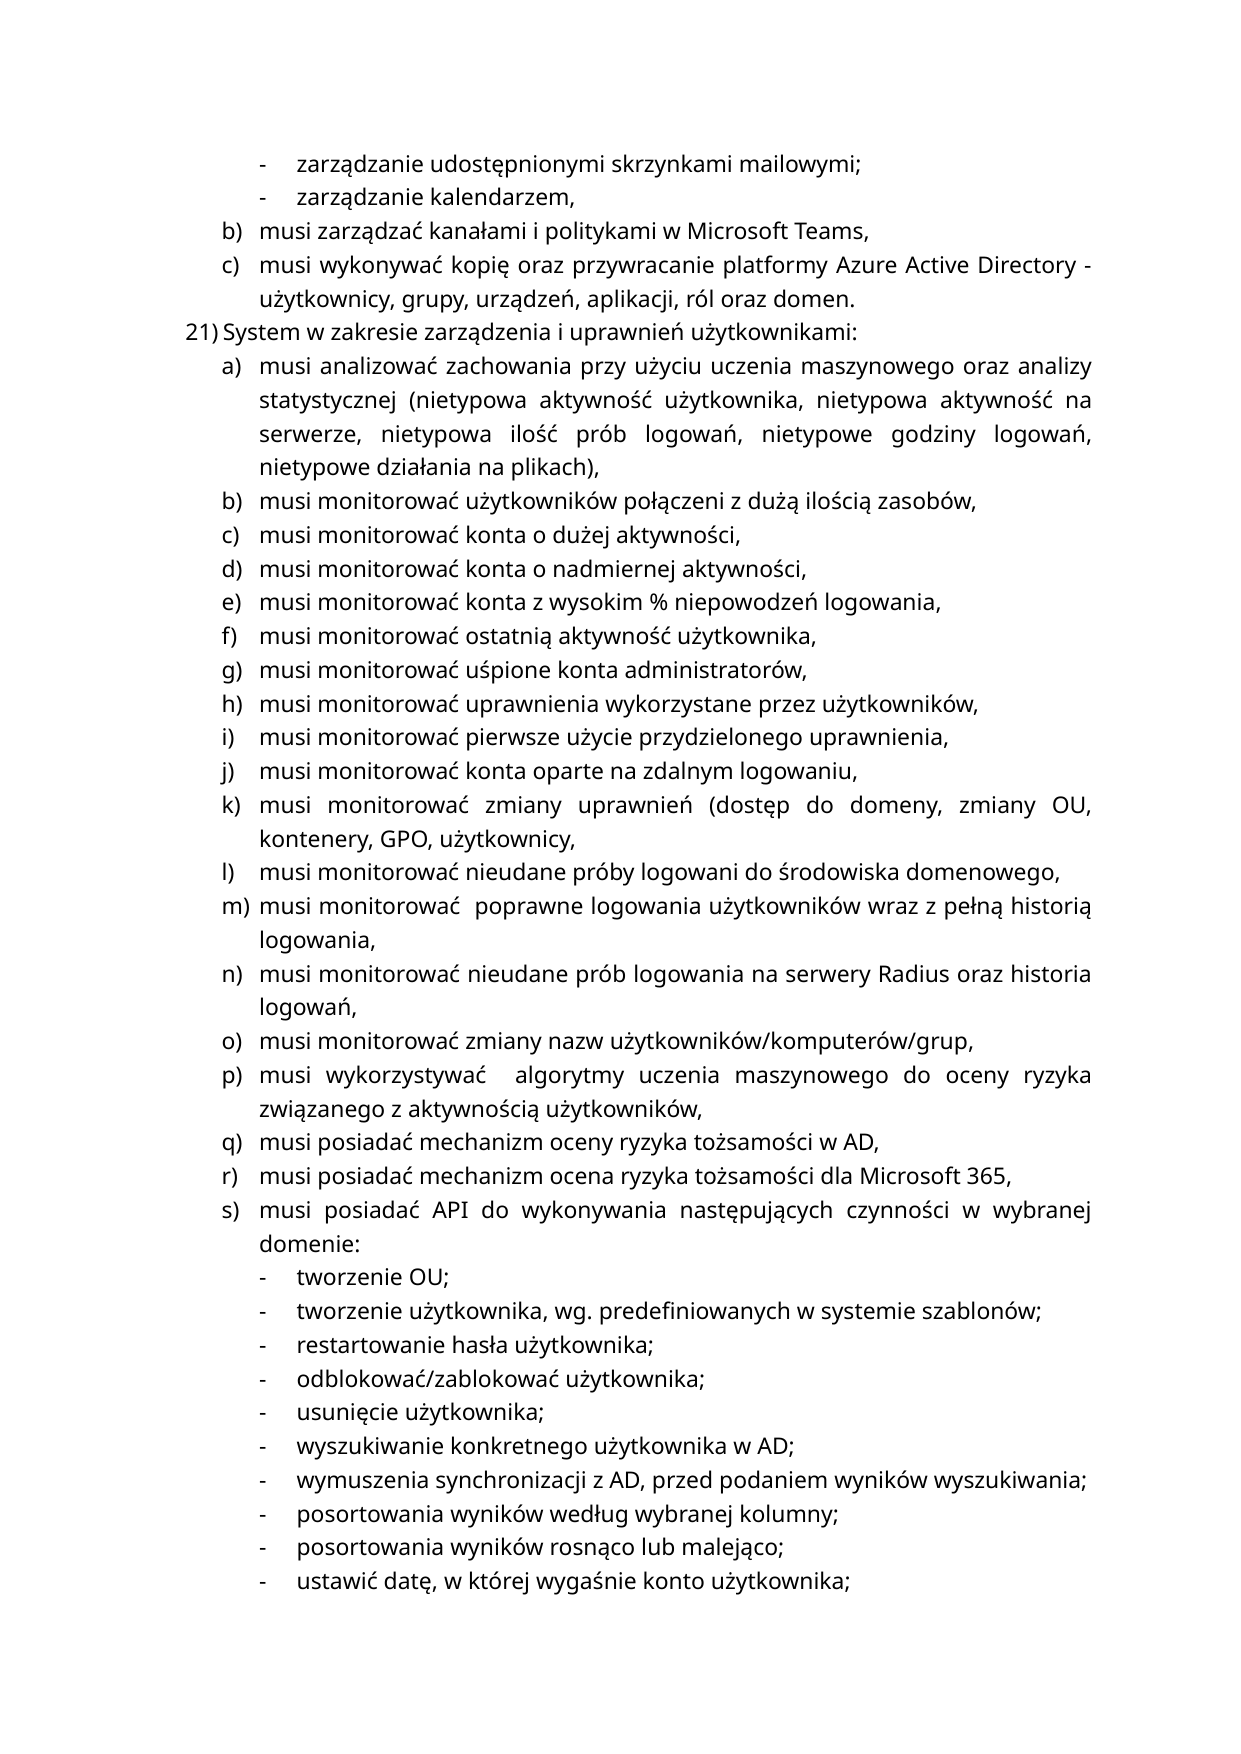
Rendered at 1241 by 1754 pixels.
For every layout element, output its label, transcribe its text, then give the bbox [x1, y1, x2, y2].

list musi monitorować ostatnią aktywność użytkownika, [221, 620, 1093, 651]
list musi monitorować nieudane próby logowani do środowiska domenowego, [221, 856, 1093, 888]
list musi monitorować konta o dużej aktywności, [221, 519, 1093, 550]
list musi monitorować nieudane prób logowania na serwery Radius oraz historia logowań, [221, 958, 1093, 1023]
list musi posiadać mechanizm oceny ryzyka tożsamości w AD, [221, 1126, 1093, 1158]
list wymuszenia synchronizacji z AD, przed podaniem wyników wyszukiwania; [259, 1464, 1093, 1495]
list ustawić datę, w której wygaśnie konto użytkownika; [259, 1565, 1093, 1596]
list musi monitorować uprawnienia wykorzystane przez użytkowników, [221, 688, 1093, 719]
list musi monitorować pierwsze użycie przydzielonego uprawnienia, [221, 721, 1093, 753]
list musi analizować zachowania przy użyciu uczenia maszynowego oraz analizy statystycznej (nietypowa aktywność użytkownika, nietypowa aktywność na serwerze, nietypowa ilość prób logowań, nietypowe godziny logowań, nietypowe działania na plikach), [221, 350, 1093, 483]
list musi monitorować konta z wysokim % niepowodzeń logowania, [221, 586, 1093, 618]
list System w zakresie zarządzenia i uprawnień użytkownikami: [185, 316, 1093, 348]
list musi monitorować poprawne logowania użytkowników wraz z pełną historią logowania, [221, 890, 1093, 955]
list musi monitorować zmiany nazw użytkowników/komputerów/grup, [221, 1025, 1093, 1056]
list zarządzanie udostępnionymi skrzynkami mailowymi; [259, 148, 1093, 179]
list musi zarządzać kanałami i politykami w Microsoft Teams, [221, 215, 1093, 246]
list usunięcie użytkownika; [259, 1396, 1093, 1428]
list odblokować/zablokować użytkownika; [259, 1363, 1093, 1394]
list musi monitorować użytkowników połączeni z dużą ilością zasobów, [221, 485, 1093, 516]
list musi monitorować konta oparte na zdalnym logowaniu, [221, 755, 1093, 786]
list musi posiadać mechanizm ocena ryzyka tożsamości dla Microsoft 365, [221, 1160, 1093, 1191]
list musi monitorować uśpione konta administratorów, [221, 654, 1093, 685]
list tworzenie OU; [259, 1261, 1093, 1293]
list posortowania wyników według wybranej kolumny; [259, 1498, 1093, 1529]
list tworzenie użytkownika, wg. predefiniowanych w systemie szablonów; [259, 1295, 1093, 1326]
list restartowanie hasła użytkownika; [259, 1329, 1093, 1360]
list posortowania wyników rosnąco lub malejąco; [259, 1531, 1093, 1563]
list musi monitorować zmiany uprawnień (dostęp do domeny, zmiany OU, kontenery, GPO, użytkownicy, [221, 789, 1093, 854]
list musi monitorować konta o nadmiernej aktywności, [221, 553, 1093, 584]
list musi wykonywać kopię oraz przywracanie platformy Azure Active Directory - użytkownicy, grupy, urządzeń, aplikacji, ról oraz domen. [221, 249, 1093, 314]
list musi posiadać API do wykonywania następujących czynności w wybranej domenie: [221, 1194, 1093, 1259]
list wyszukiwanie konkretnego użytkownika w AD; [259, 1430, 1093, 1461]
list musi wykorzystywać algorytmy uczenia maszynowego do oceny ryzyka związanego z aktywnością użytkowników, [221, 1059, 1093, 1124]
list zarządzanie kalendarzem, [259, 181, 1093, 213]
